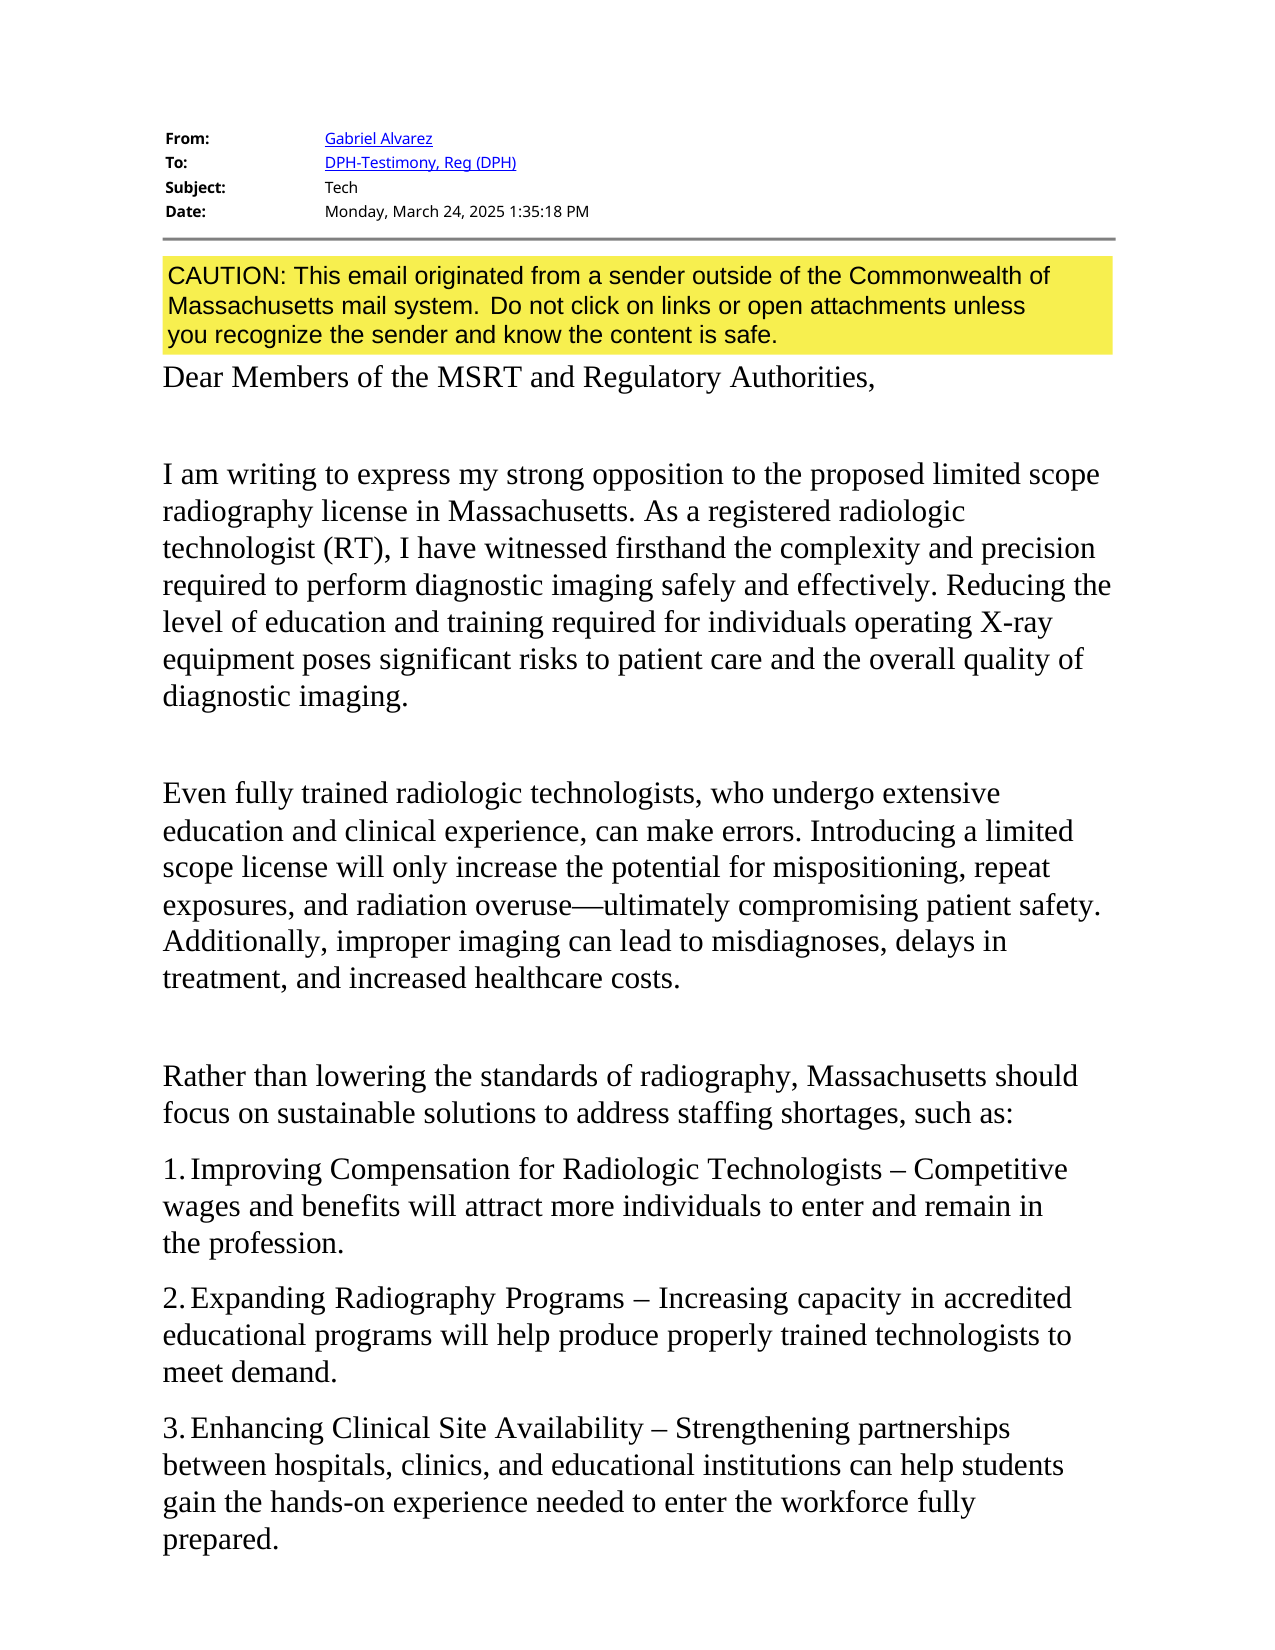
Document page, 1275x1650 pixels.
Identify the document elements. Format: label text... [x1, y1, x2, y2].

list Enhancing Clinical Site Availability – Strengthening partnerships between hospitals, clinics, and educational institutions can help students gain the hands-on experience needed to enter the workforce fully prepared. [162, 1409, 1093, 1556]
text To: DPH-Testimony, Reg (DPH) [165, 152, 1127, 173]
text Rather than lowering the standards of radiography, Massachusetts should focus on sustainable solutions to address staffing shortages, such as: [162, 1057, 1117, 1130]
text Even fully trained radiologic technologists, who undergo extensive education and clinical experience, can make errors. Introducing a limited scope license will only increase the potential for mispositioning, repeat exposures, and radiation overuse—ultimately compromising patient safety. Additionally, improper imaging can lead to misdiagnoses, delays in treatment, and increased healthcare costs. [162, 775, 1117, 996]
list Expanding Radiography Programs – Increasing capacity in accredited educational programs will help produce properly trained technologists to meet demand. [162, 1280, 1073, 1389]
text Subject: Tech [165, 177, 1127, 198]
text I am writing to express my strong opposition to the proposed limited scope radiography license in Massachusetts. As a registered radiologic technologist (RT), I have witnessed firsthand the complexity and precision required to perform diagnostic imaging safely and effectively. Reducing the level of education and training required for individuals operating X-ray equipment poses significant risks to patient care and the overall quality of diagnostic imaging. [162, 456, 1117, 713]
text From: Gabriel Alvarez [165, 128, 1127, 149]
text Dear Members of the MSRT and Regulatory Authorities, [162, 259, 1127, 394]
text Date: Monday, March 24, 2025 1:35:18 PM [165, 201, 1127, 222]
list Improving Compensation for Radiologic Technologists – Competitive wages and benefits will attract more individuals to enter and remain in the profession. [162, 1150, 1081, 1260]
